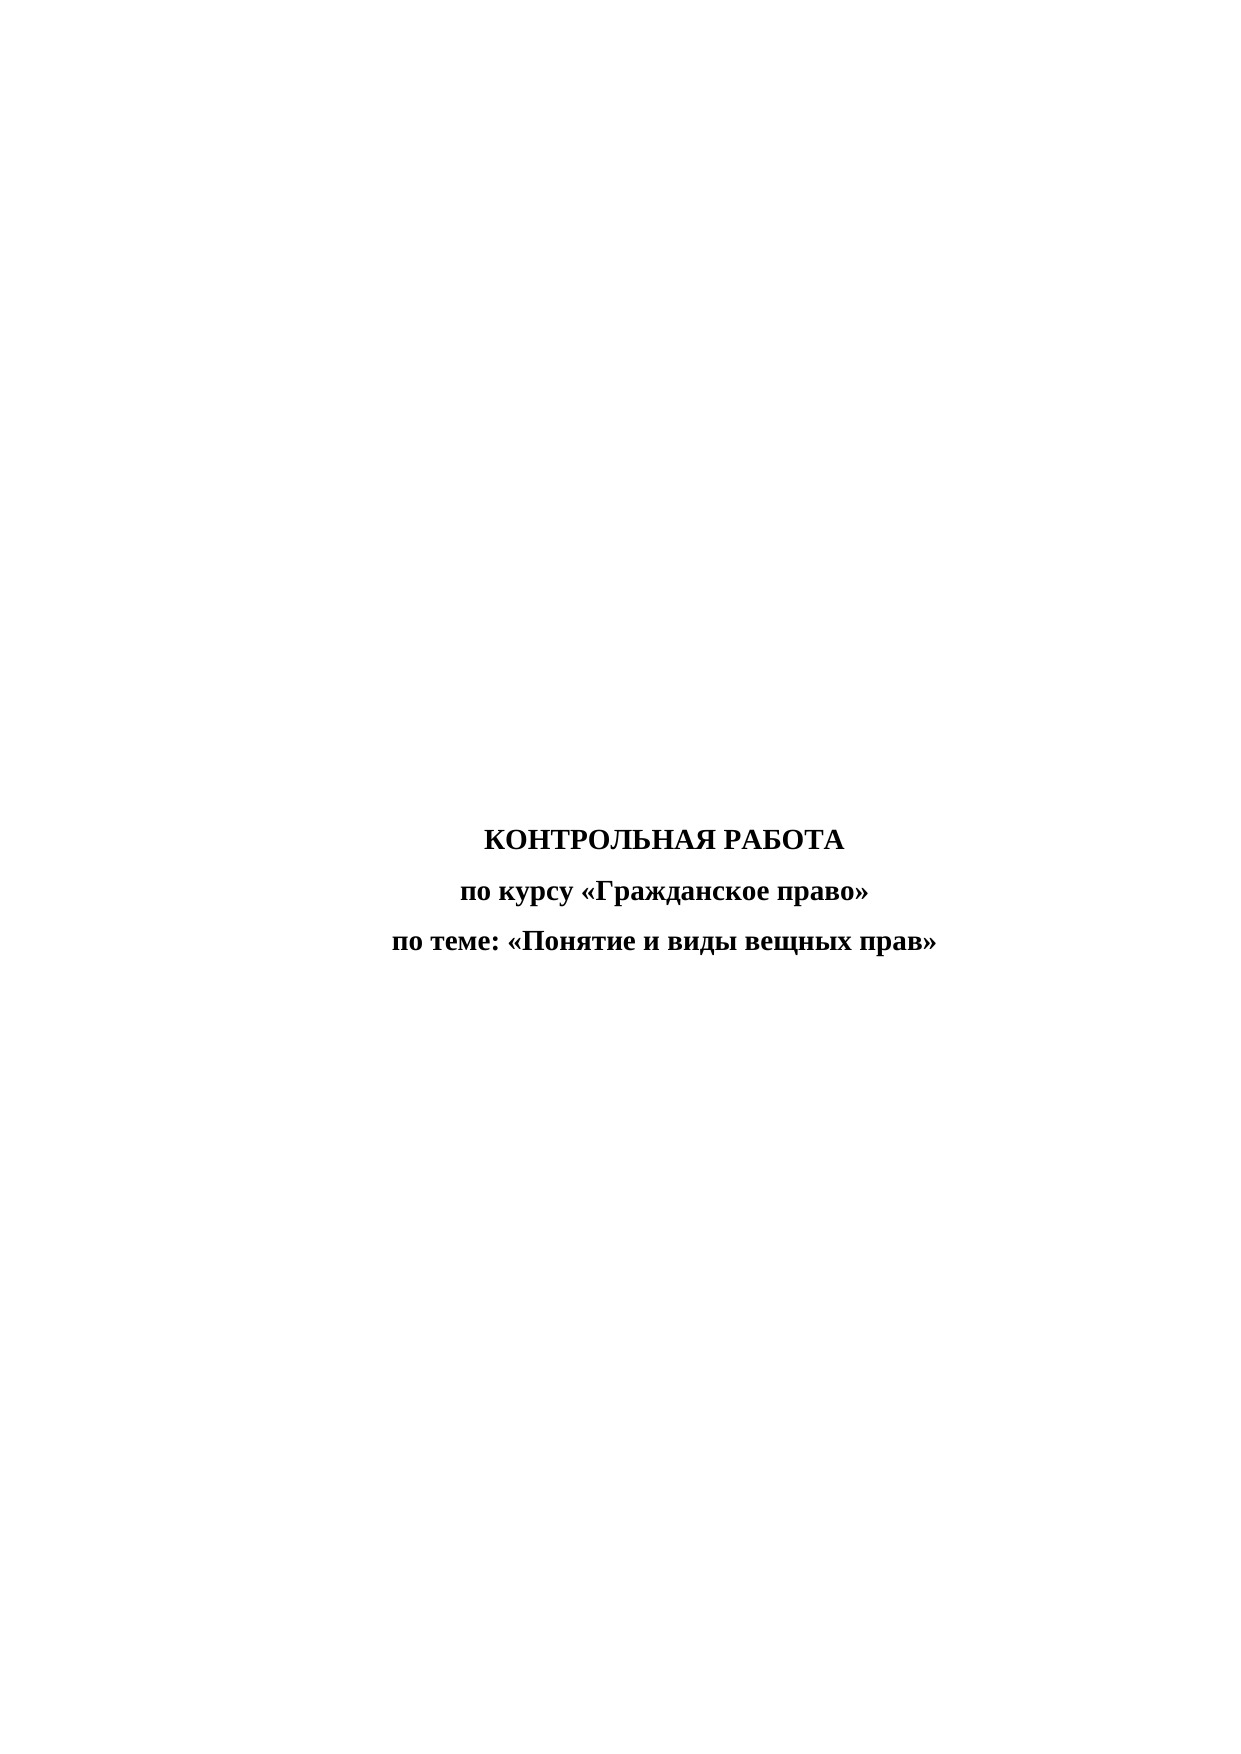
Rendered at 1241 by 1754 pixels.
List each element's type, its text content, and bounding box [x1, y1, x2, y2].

text по курсу «Гражданское право» [177, 873, 1152, 906]
text по теме: «Понятие и виды вещных прав» [177, 923, 1152, 957]
text КОНТРОЛЬНАЯ РАБОТА [177, 822, 1152, 856]
